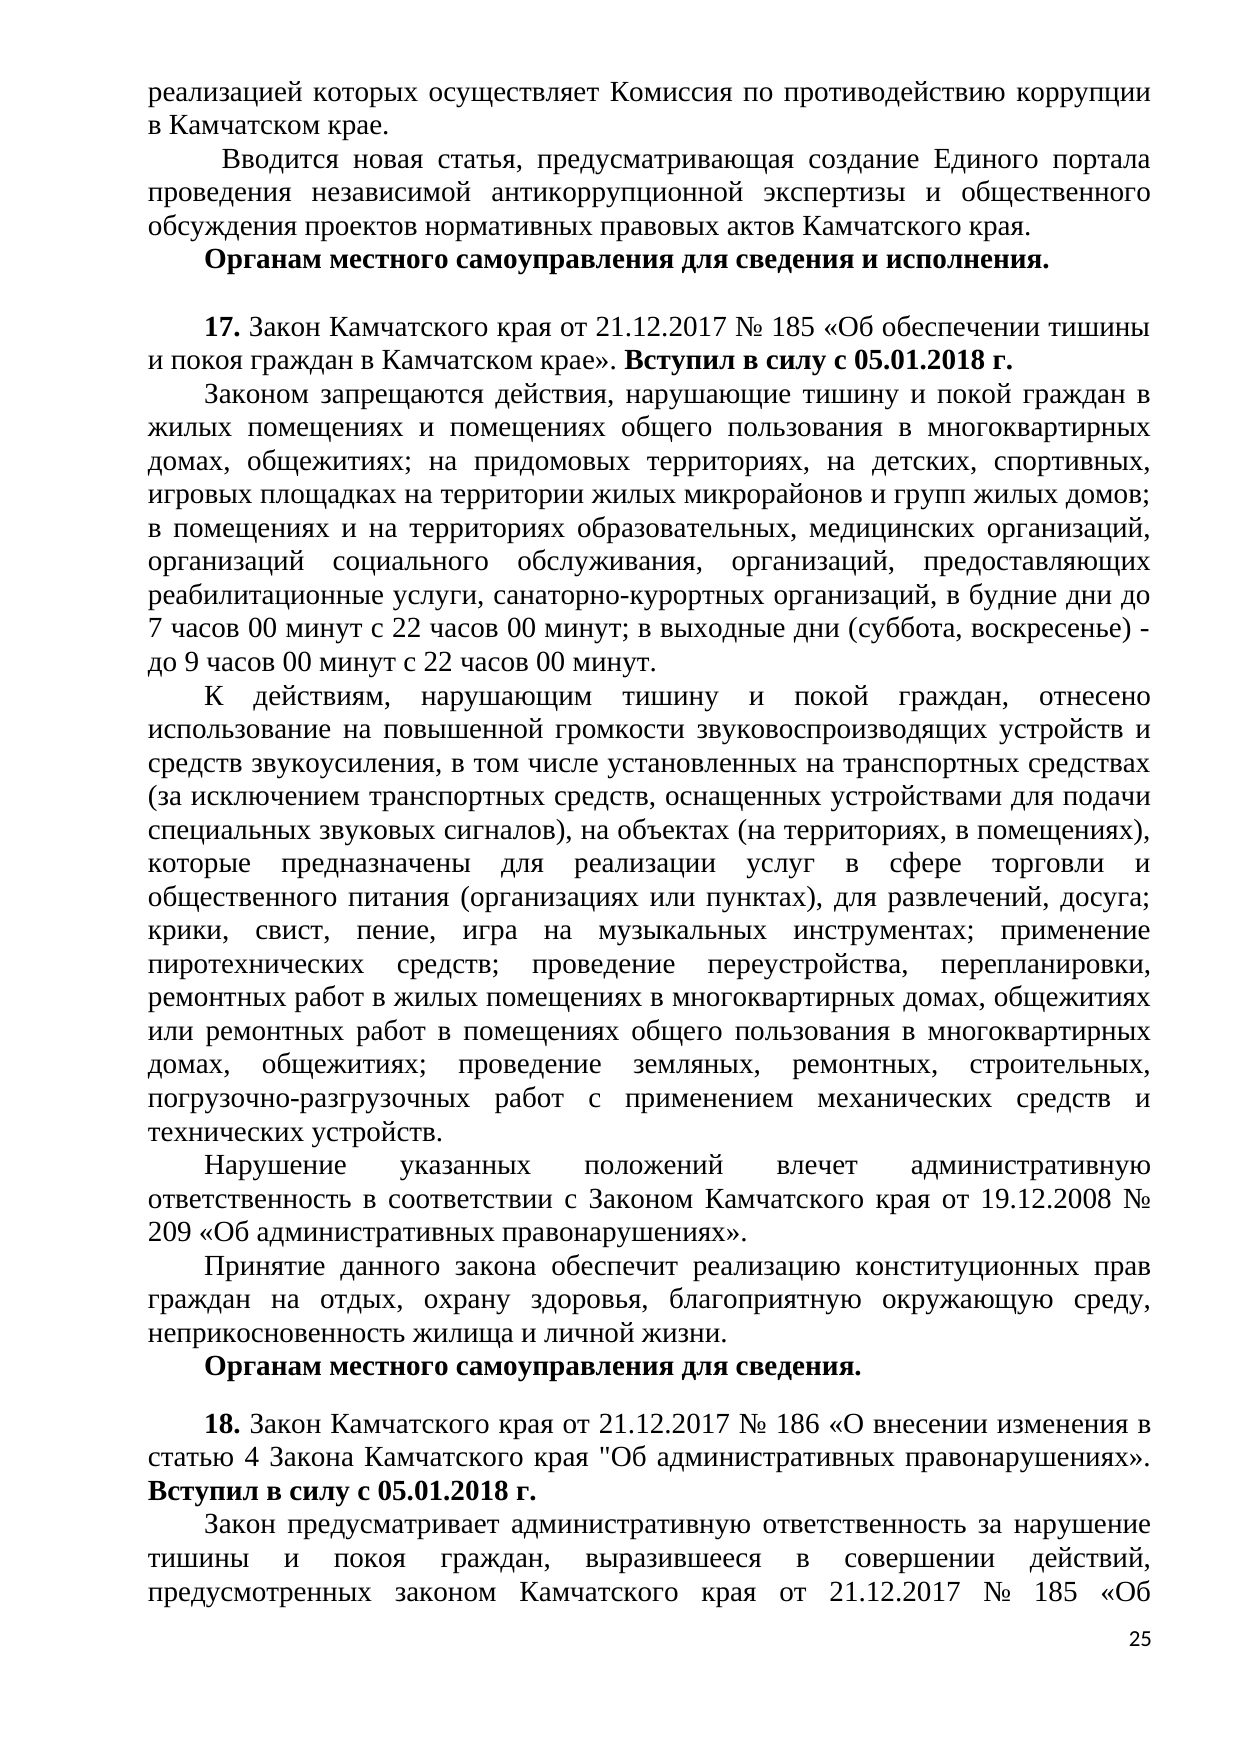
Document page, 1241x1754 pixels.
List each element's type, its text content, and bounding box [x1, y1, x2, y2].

text 17. Закон Камчатского края от 21.12.2017 № 185 «Об обеспечении тишины и покоя граждан в Камчатском крае». Вступил в силу с 05.01.2018 г. [148, 309, 1152, 376]
text Вводится новая статья, предусматривающая создание Единого портала проведения независимой антикоррупционной экспертизы и общественного обсуждения проектов нормативных правовых актов Камчатского края. [148, 141, 1152, 242]
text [148, 74, 1152, 141]
text Нарушение указанных положений влечет административную ответственность в соответствии с Законом Камчатского края от 19.12.2008 № 209 «Об административных правонарушениях». [148, 1147, 1152, 1248]
text Органам местного самоуправления для сведения. [148, 1348, 1152, 1382]
text К действиям, нарушающим тишину и покой граждан, отнесено использование на повышенной громкости звуковоспроизводящих устройств и средств звукоусиления, в том числе установленных на транспортных средствах (за исключением транспортных средств, оснащенных устройствами для подачи специальных звуковых сигналов), на объектах (на территориях, в помещениях), которые предназначены для реализации услуг в сфере торговли и общественного питания (организациях или пунктах), для развлечений, досуга; крики, свист, пение, игра на музыкальных инструментах; применение пиротехнических средств; проведение переустройства, перепланировки, ремонтных работ в жилых помещениях в многоквартирных домах, общежитиях или ремонтных работ в помещениях общего пользования в многоквартирных домах, общежитиях; проведение земляных, ремонтных, строительных, погрузочно-разгрузочных работ с применением механических средств и технических устройств. [148, 678, 1152, 1147]
text Принятие данного закона обеспечит реализацию конституционных прав граждан на отдых, охрану здоровья, благоприятную окружающую среду, неприкосновенность жилища и личной жизни. [148, 1248, 1152, 1348]
text 18. Закон Камчатского края от 21.12.2017 № 186 «О внесении изменения в статью 4 Закона Камчатского края "Об административных правонарушениях». Вступил в силу с 05.01.2018 г. [148, 1406, 1152, 1507]
text Законом запрещаются действия, нарушающие тишину и покой граждан в жилых помещениях и помещениях общего пользования в многоквартирных домах, общежитиях; на придомовых территориях, на детских, спортивных, игровых площадках на территории жилых микрорайонов и групп жилых домов; в помещениях и на территориях образовательных, медицинских организаций, организаций социального обслуживания, организаций, предоставляющих реабилитационные услуги, санаторно-курортных организаций, в будние дни до 7 часов 00 минут с 22 часов 00 минут; в выходные дни (суббота, воскресенье) - до 9 часов 00 минут с 22 часов 00 минут. [148, 376, 1152, 678]
text Органам местного самоуправления для сведения и исполнения. [148, 242, 1152, 275]
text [148, 1507, 1152, 1607]
